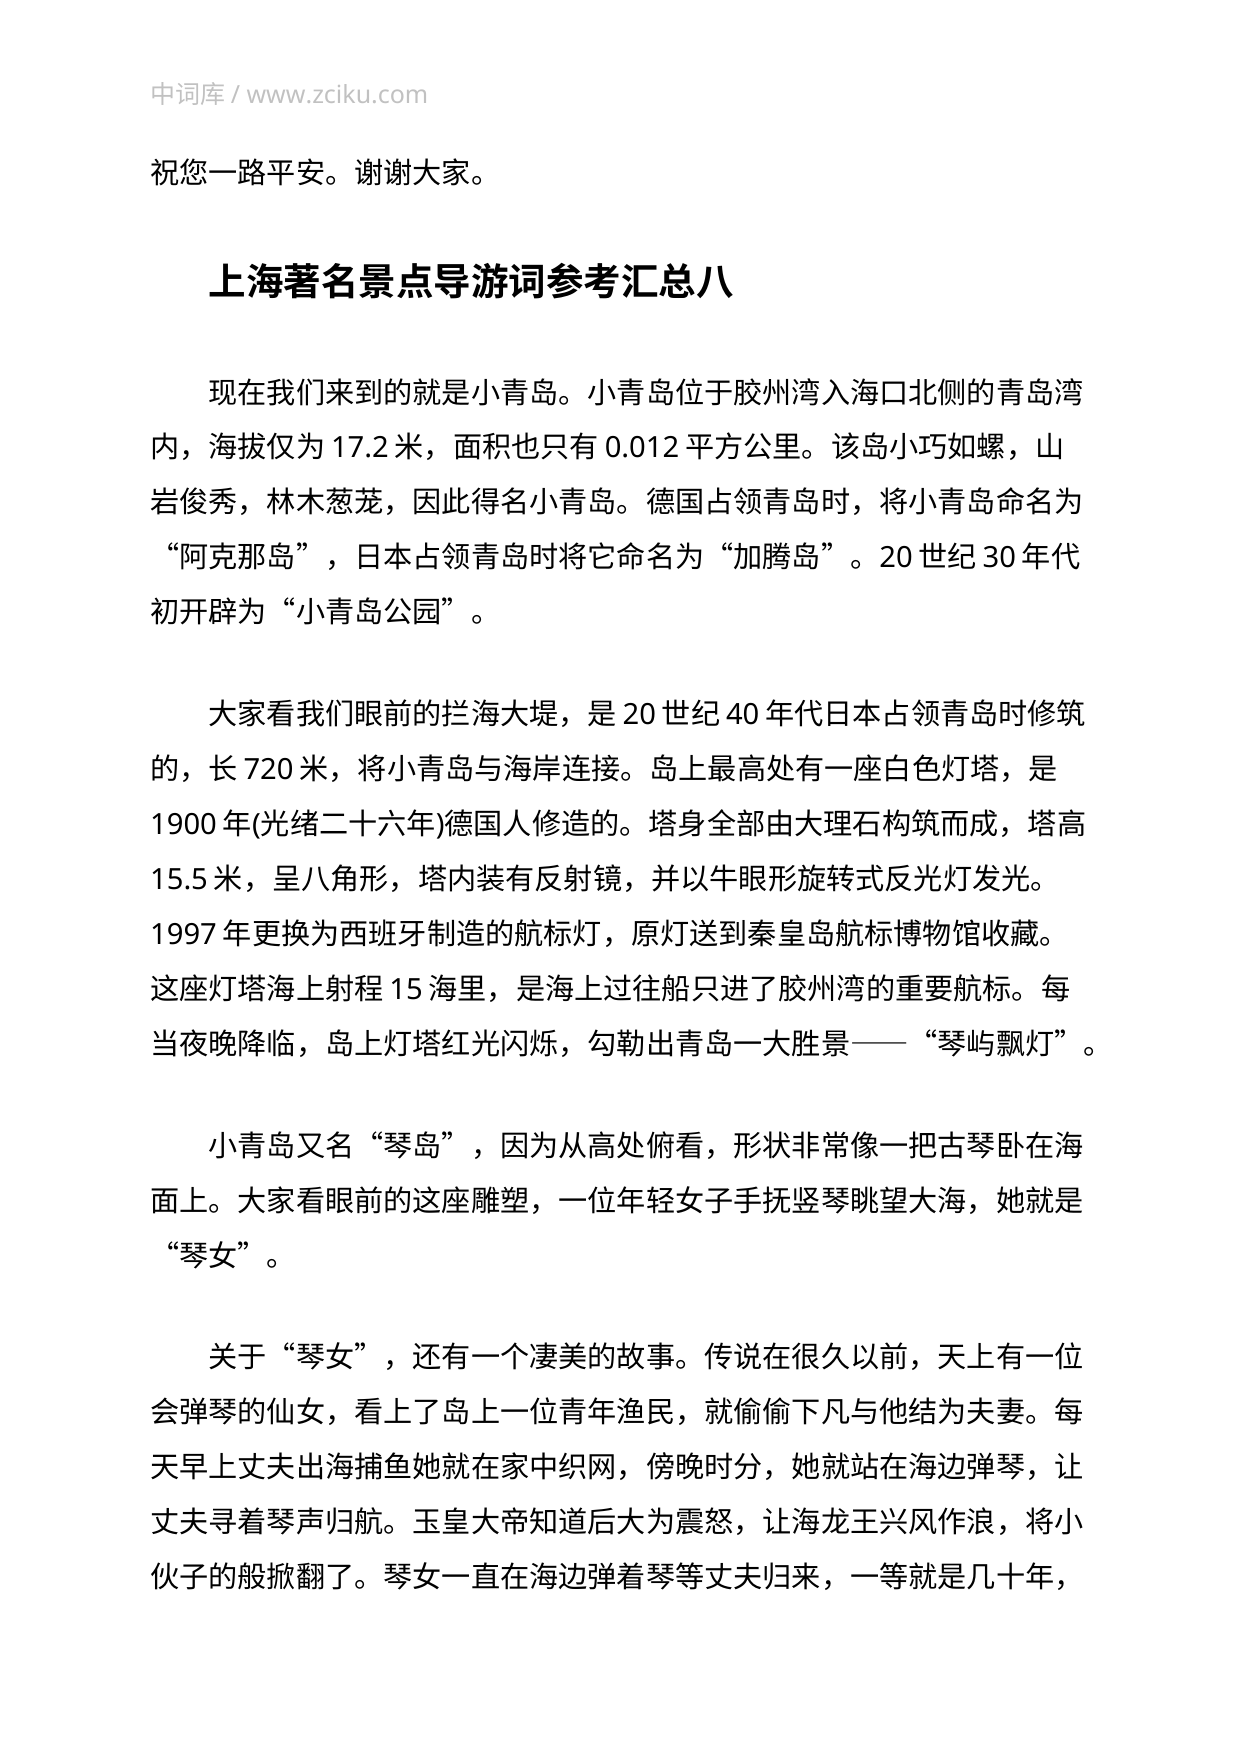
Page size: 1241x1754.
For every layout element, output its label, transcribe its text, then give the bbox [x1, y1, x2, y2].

text 大家看我们眼前的拦海大堤，是20世纪40年代日本占领青岛时修筑的，长720米，将小青岛与海岸连接。岛上最高处有一座白色灯塔，是1900年(光绪二十六年)德国人修造的。塔身全部由大理石构筑而成，塔高15.5米，呈八角形，塔内装有反射镜，并以牛眼形旋转式反光灯发光。1997年更换为西班牙制造的航标灯，原灯送到秦皇岛航标博物馆收藏。这座灯塔海上射程15海里，是海上过往船只进了胶州湾的重要航标。每当夜晚降临，岛上灯塔红光闪烁，勾勒出青岛一大胜景——“琴屿飘灯”。 [150, 691, 1090, 1063]
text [150, 150, 1090, 192]
text 小青岛又名“琴岛”，因为从高处俯看，形状非常像一把古琴卧在海面上。大家看眼前的这座雕塑，一位年轻女子手抚竖琴眺望大海，她就是“琴女”。 [150, 1122, 1090, 1274]
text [150, 1334, 1090, 1596]
text 现在我们来到的就是小青岛。小青岛位于胶州湾入海口北侧的青岛湾内，海拔仅为17.2米，面积也只有0.012平方公里。该岛小巧如螺，山岩俊秀，林木葱茏，因此得名小青岛。德国占领青岛时，将小青岛命名为“阿克那岛”，日本占领青岛时将它命名为“加腾岛”。20世纪30年代初开辟为“小青岛公园”。 [150, 369, 1090, 631]
text 上海著名景点导游词参考汇总八 [150, 252, 1090, 306]
